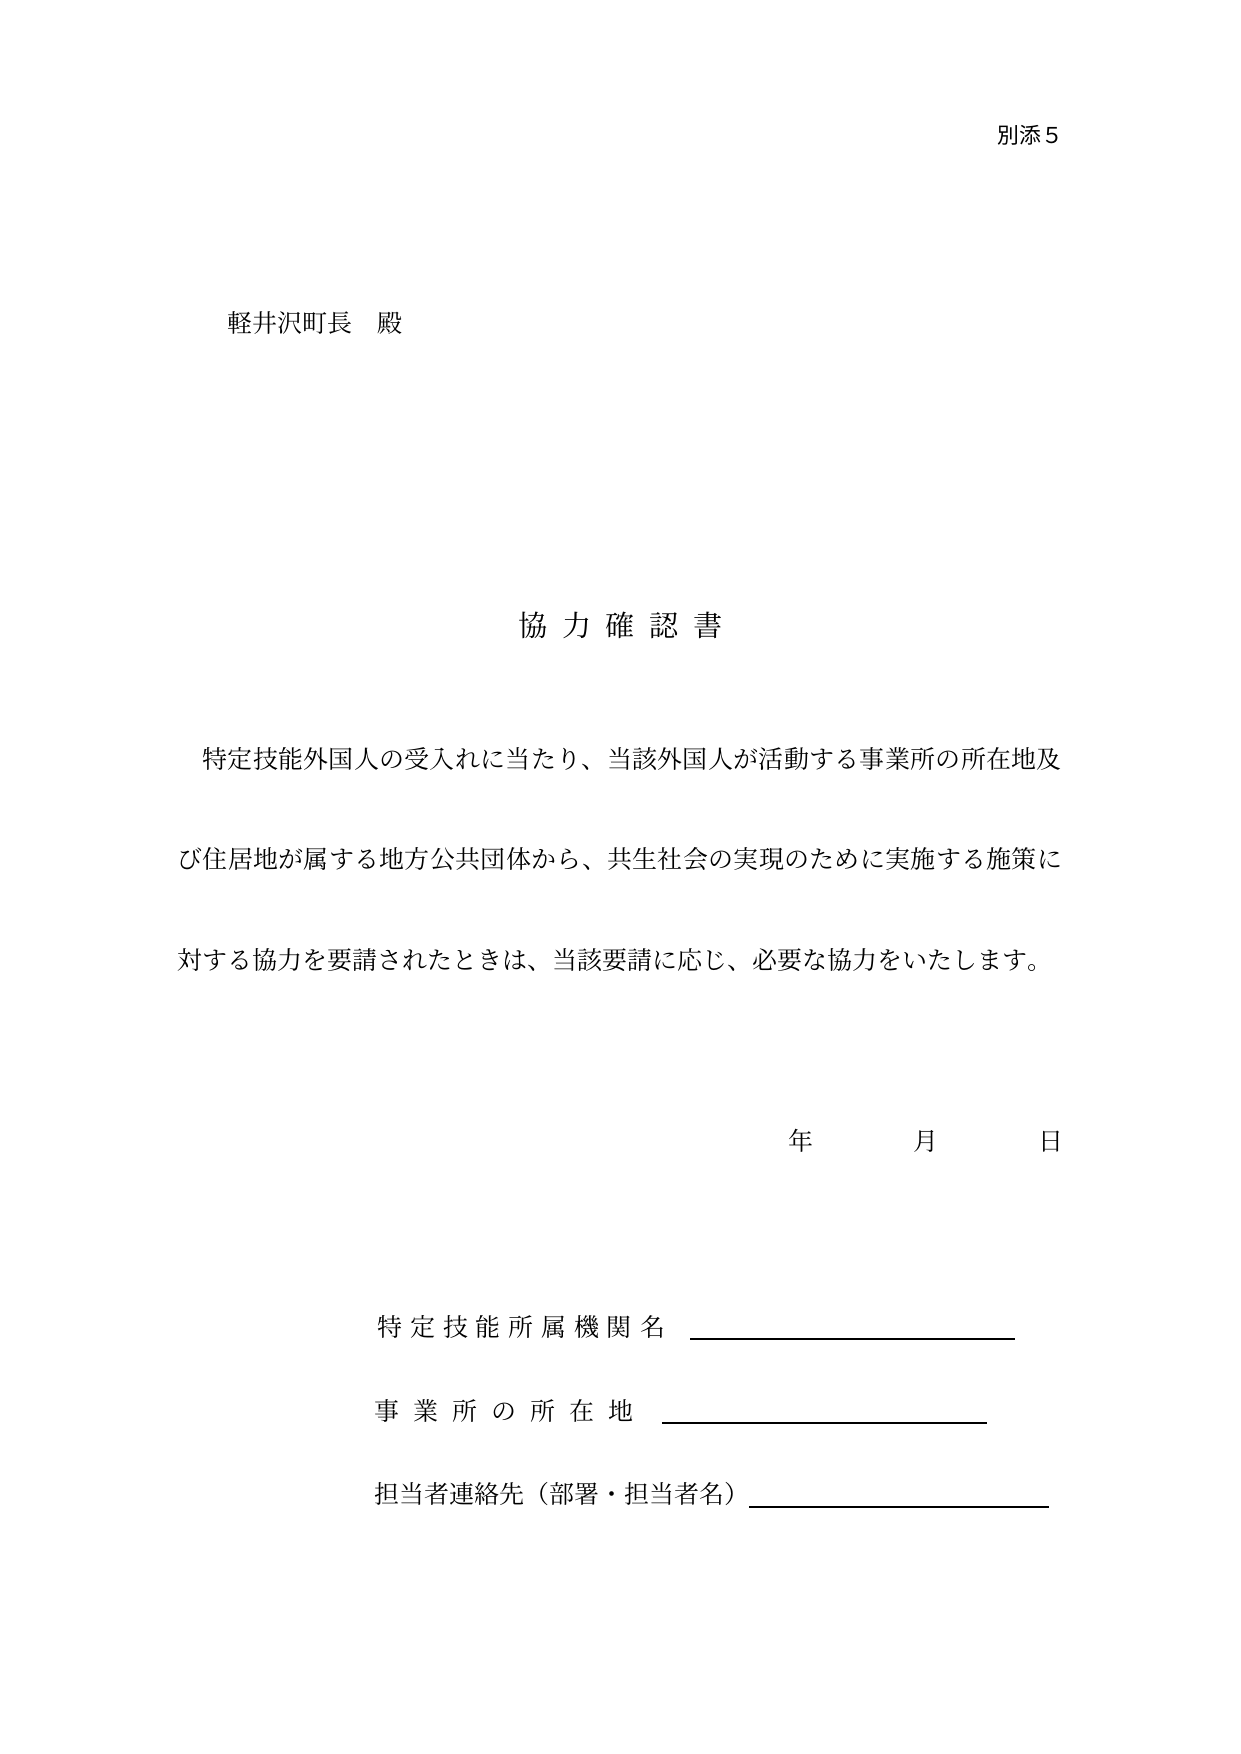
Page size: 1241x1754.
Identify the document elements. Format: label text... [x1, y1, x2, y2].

text 事業所の所在地 [374, 1376, 1063, 1443]
text 協力確認書 [177, 590, 1063, 657]
text 担当者連絡先（部署・担当者名） [374, 1459, 1063, 1527]
text 特定技能外国人の受入れに当たり、当該外国人が活動する事業所の所在地及び住居地が属する地方公共団体から、共生社会の実現のために実施する施策に対する協力を要請されたときは、当該要請に応じ、必要な協力をいたします。 [177, 724, 1063, 992]
text 軽井沢町長 殿 [177, 288, 1063, 355]
text 特定技能所属機関名 [177, 1292, 1063, 1359]
text 年 月 日 [177, 1106, 1063, 1173]
